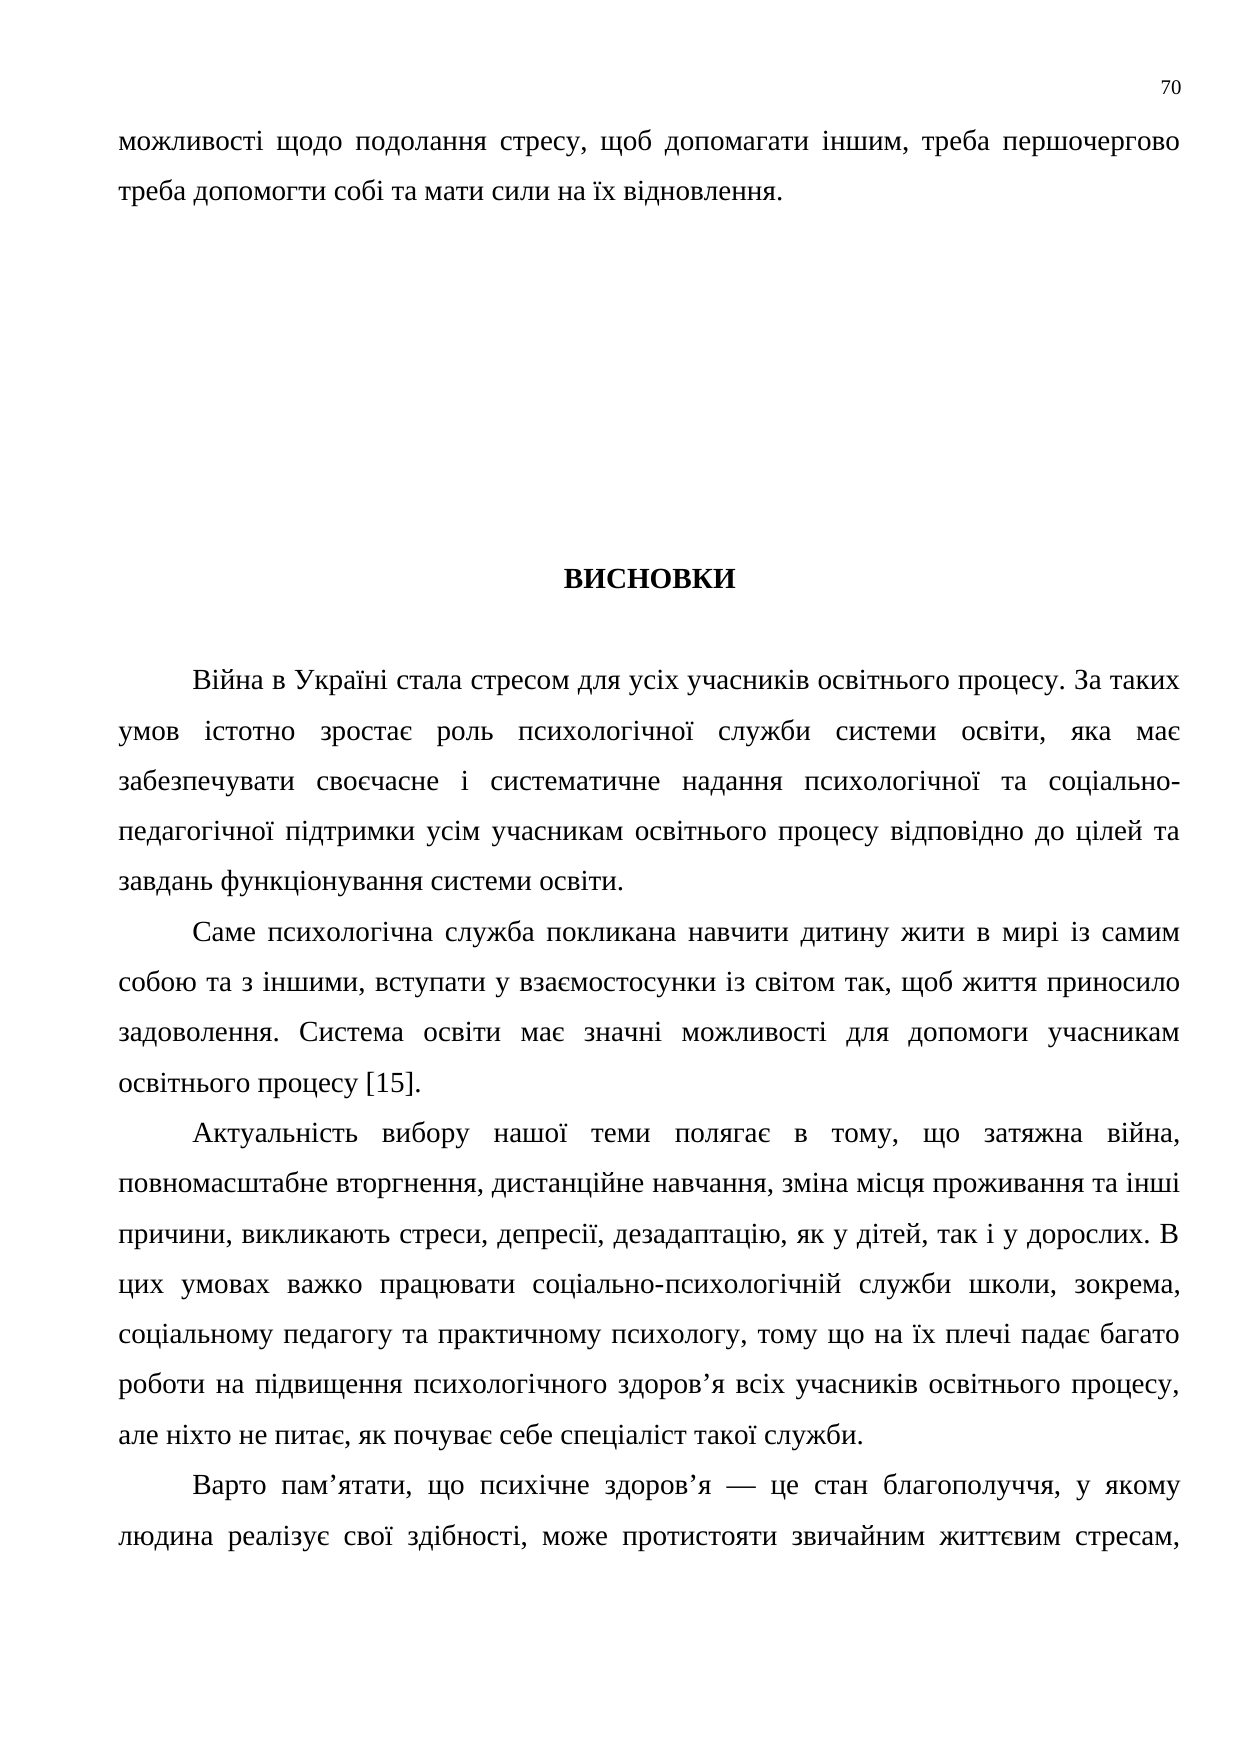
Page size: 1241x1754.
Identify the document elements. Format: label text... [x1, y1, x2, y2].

text Саме психологічна служба покликана навчити дитину жити в мирі із самим собою та з іншими, вступати у взаємостосунки із світом так, щоб життя приносило задоволення. Система освіти має значні можливості для допомоги учасникам освітнього процесу [15]. [118, 914, 1181, 1098]
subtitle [118, 123, 1181, 207]
text ВИСНОВКИ [118, 562, 1181, 595]
text Актуальність вибору нашої теми полягає в тому, що затяжна війна, повномасштабне вторгнення, дистанційне навчання, зміна місця проживання та інші причини, викликають стреси, депресії, дезадаптацію, як у дітей, так і у дорослих. В цих умовах важко працювати соціально-психологічній служби школи, зокрема, соціальному педагогу та практичному психологу, тому що на їх плечі падає багато роботи на підвищення психологічного здоров’я всіх учасників освітнього процесу, але ніхто не питає, як почуває себе спеціаліст такої служби. [118, 1115, 1181, 1451]
text Війна в Україні стала стресом для усіх учасників освітнього процесу. За таких умов істотно зростає роль психологічної служби системи освіти, яка має забезпечувати своєчасне і систематичне надання психологічної та соціально-педагогічної підтримки усім учасникам освітнього процесу відповідно до цілей та завдань функціонування системи освіти. [118, 662, 1181, 897]
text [118, 1467, 1181, 1551]
